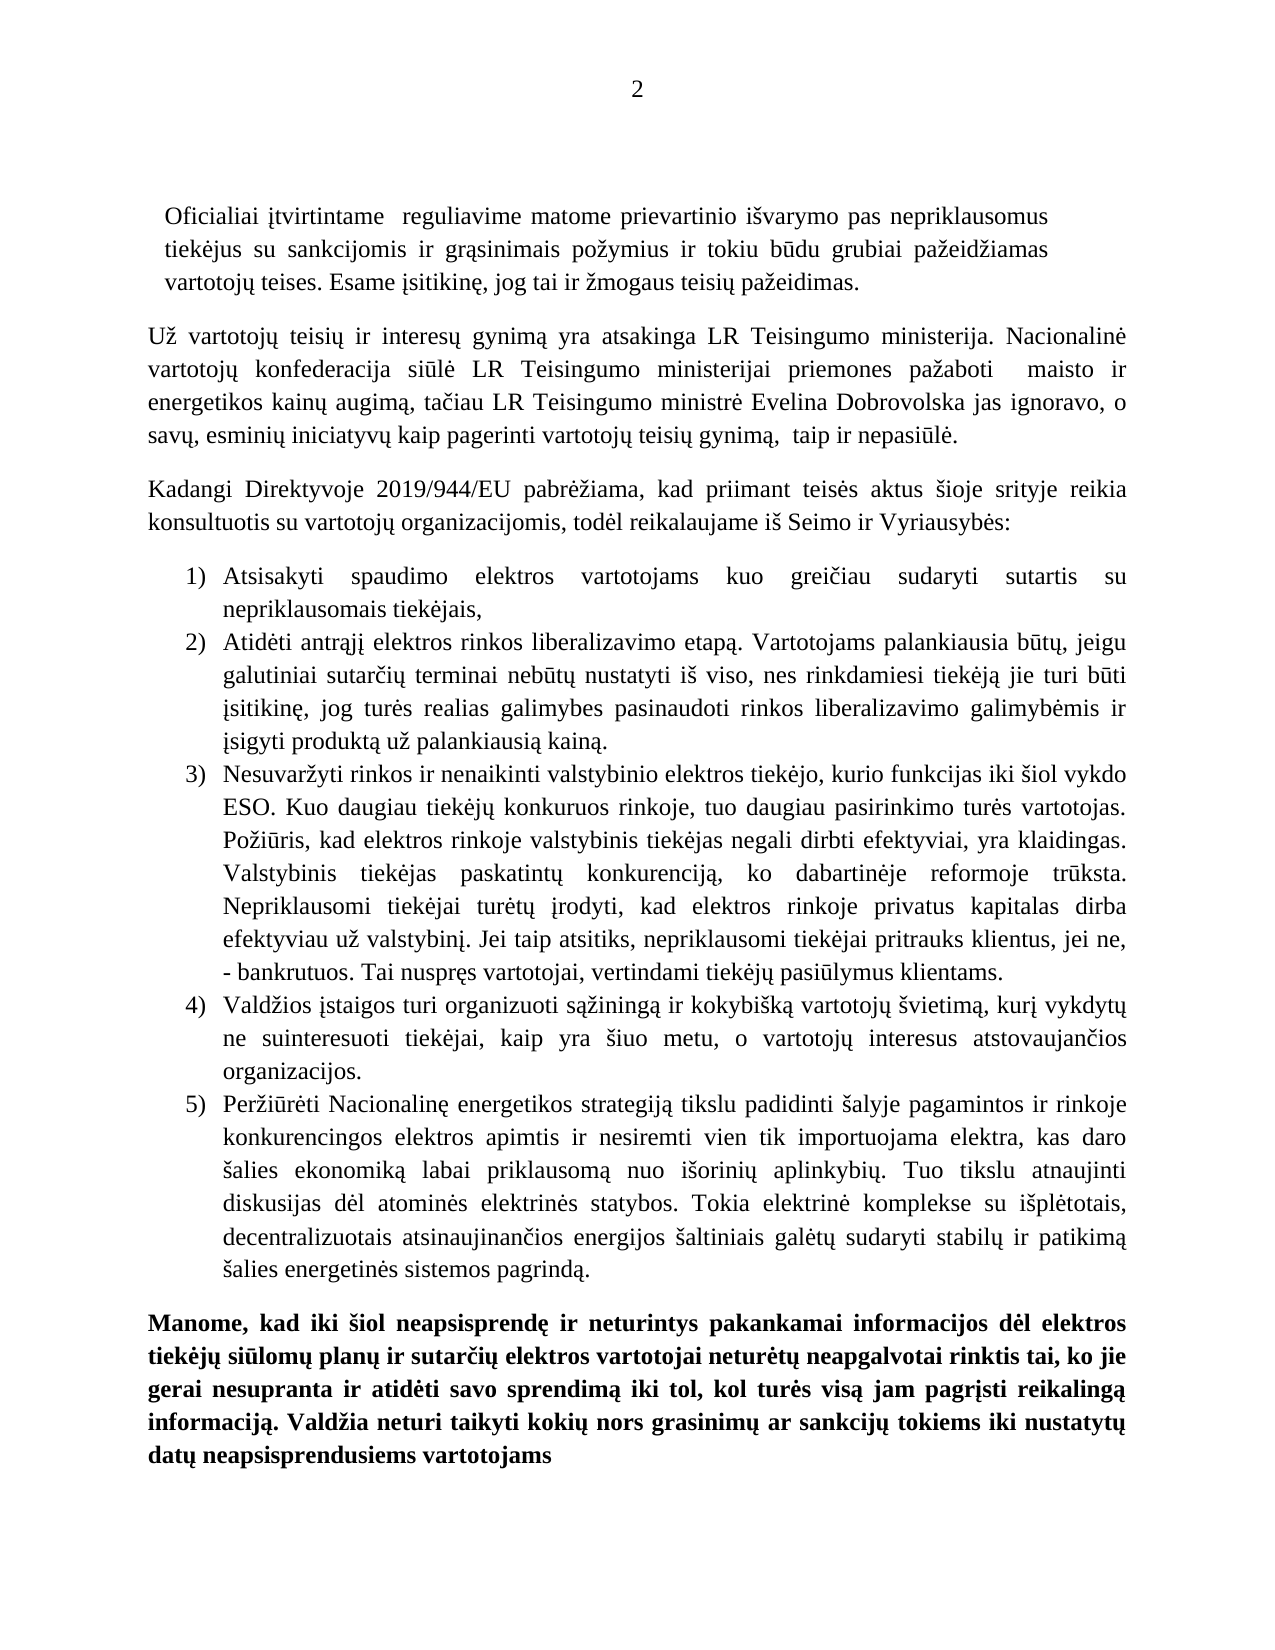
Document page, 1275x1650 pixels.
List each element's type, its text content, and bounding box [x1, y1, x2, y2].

list Atsisakyti spaudimo elektros vartotojams kuo greičiau sudaryti sutartis su nepriklausomais tiekėjais, [185, 561, 1127, 623]
text Oficialiai įtvirtintame reguliavime matome prievartinio išvarymo pas nepriklausomus tiekėjus su sankcijomis ir grąsinimais požymius ir tokiu būdu grubiai pažeidžiamas vartotojų teises. Esame įsitikinę, jog tai ir žmogaus teisių pažeidimas. [164, 201, 1049, 296]
text Manome, kad iki šiol neapsisprendę ir neturintys pakankamai informacijos dėl elektros tiekėjų siūlomų planų ir sutarčių elektros vartotojai neturėtų neapgalvotai rinktis tai, ko jie gerai nesupranta ir atidėti savo sprendimą iki tol, kol turės visą jam pagrįsti reikalingą informaciją. Valdžia neturi taikyti kokių nors grasinimų ar sankcijų tokiems iki nustatytų datų neapsisprendusiems vartotojams [148, 1308, 1127, 1469]
text Kadangi Direktyvoje 2019/944/EU pabrėžiama, kad priimant teisės aktus šioje srityje reikia konsultuotis su vartotojų organizacijomis, todėl reikalaujame iš Seimo ir Vyriausybės: [148, 474, 1127, 536]
list Peržiūrėti Nacionalinę energetikos strategiją tikslu padidinti šalyje pagamintos ir rinkoje konkurencingos elektros apimtis ir nesiremti vien tik importuojama elektra, kas daro šalies ekonomiką labai priklausomą nuo išorinių aplinkybių. Tuo tikslu atnaujinti diskusijas dėl atominės elektrinės statybos. Tokia elektrinė komplekse su išplėtotais, decentralizuotais atsinaujinančios energijos šaltiniais galėtų sudaryti stabilų ir patikimą šalies energetinės sistemos pagrindą. [185, 1089, 1127, 1283]
list Nesuvaržyti rinkos ir nenaikinti valstybinio elektros tiekėjo, kurio funkcijas iki šiol vykdo ESO. Kuo daugiau tiekėjų konkuruos rinkoje, tuo daugiau pasirinkimo turės vartotojas. Požiūris, kad elektros rinkoje valstybinis tiekėjas negali dirbti efektyviai, yra klaidingas. Valstybinis tiekėjas paskatintų konkurenciją, ko dabartinėje reformoje trūksta. Nepriklausomi tiekėjai turėtų įrodyti, kad elektros rinkoje privatus kapitalas dirba efektyviau už valstybinį. Jei taip atsitiks, nepriklausomi tiekėjai pritrauks klientus, jei ne, - bankrutuos. Tai nuspręs vartotojai, vertindami tiekėjų pasiūlymus klientams. [185, 759, 1127, 986]
list Atidėti antrąjį elektros rinkos liberalizavimo etapą. Vartotojams palankiausia būtų, jeigu galutiniai sutarčių terminai nebūtų nustatyti iš viso, nes rinkdamiesi tiekėją jie turi būti įsitikinę, jog turės realias galimybes pasinaudoti rinkos liberalizavimo galimybėmis ir įsigyti produktą už palankiausią kainą. [185, 627, 1127, 755]
list Valdžios įstaigos turi organizuoti sąžiningą ir kokybišką vartotojų švietimą, kurį vykdytų ne suinteresuoti tiekėjai, kaip yra šiuo metu, o vartotojų interesus atstovaujančios organizacijos. [185, 990, 1127, 1085]
text Už vartotojų teisių ir interesų gynimą yra atsakinga LR Teisingumo ministerija. Nacionalinė vartotojų konfederacija siūlė LR Teisingumo ministerijai priemones pažaboti maisto ir energetikos kainų augimą, tačiau LR Teisingumo ministrė Evelina Dobrovolska jas ignoravo, o savų, esminių iniciatyvų kaip pagerinti vartotojų teisių gynimą, taip ir nepasiūlė. [148, 321, 1127, 449]
